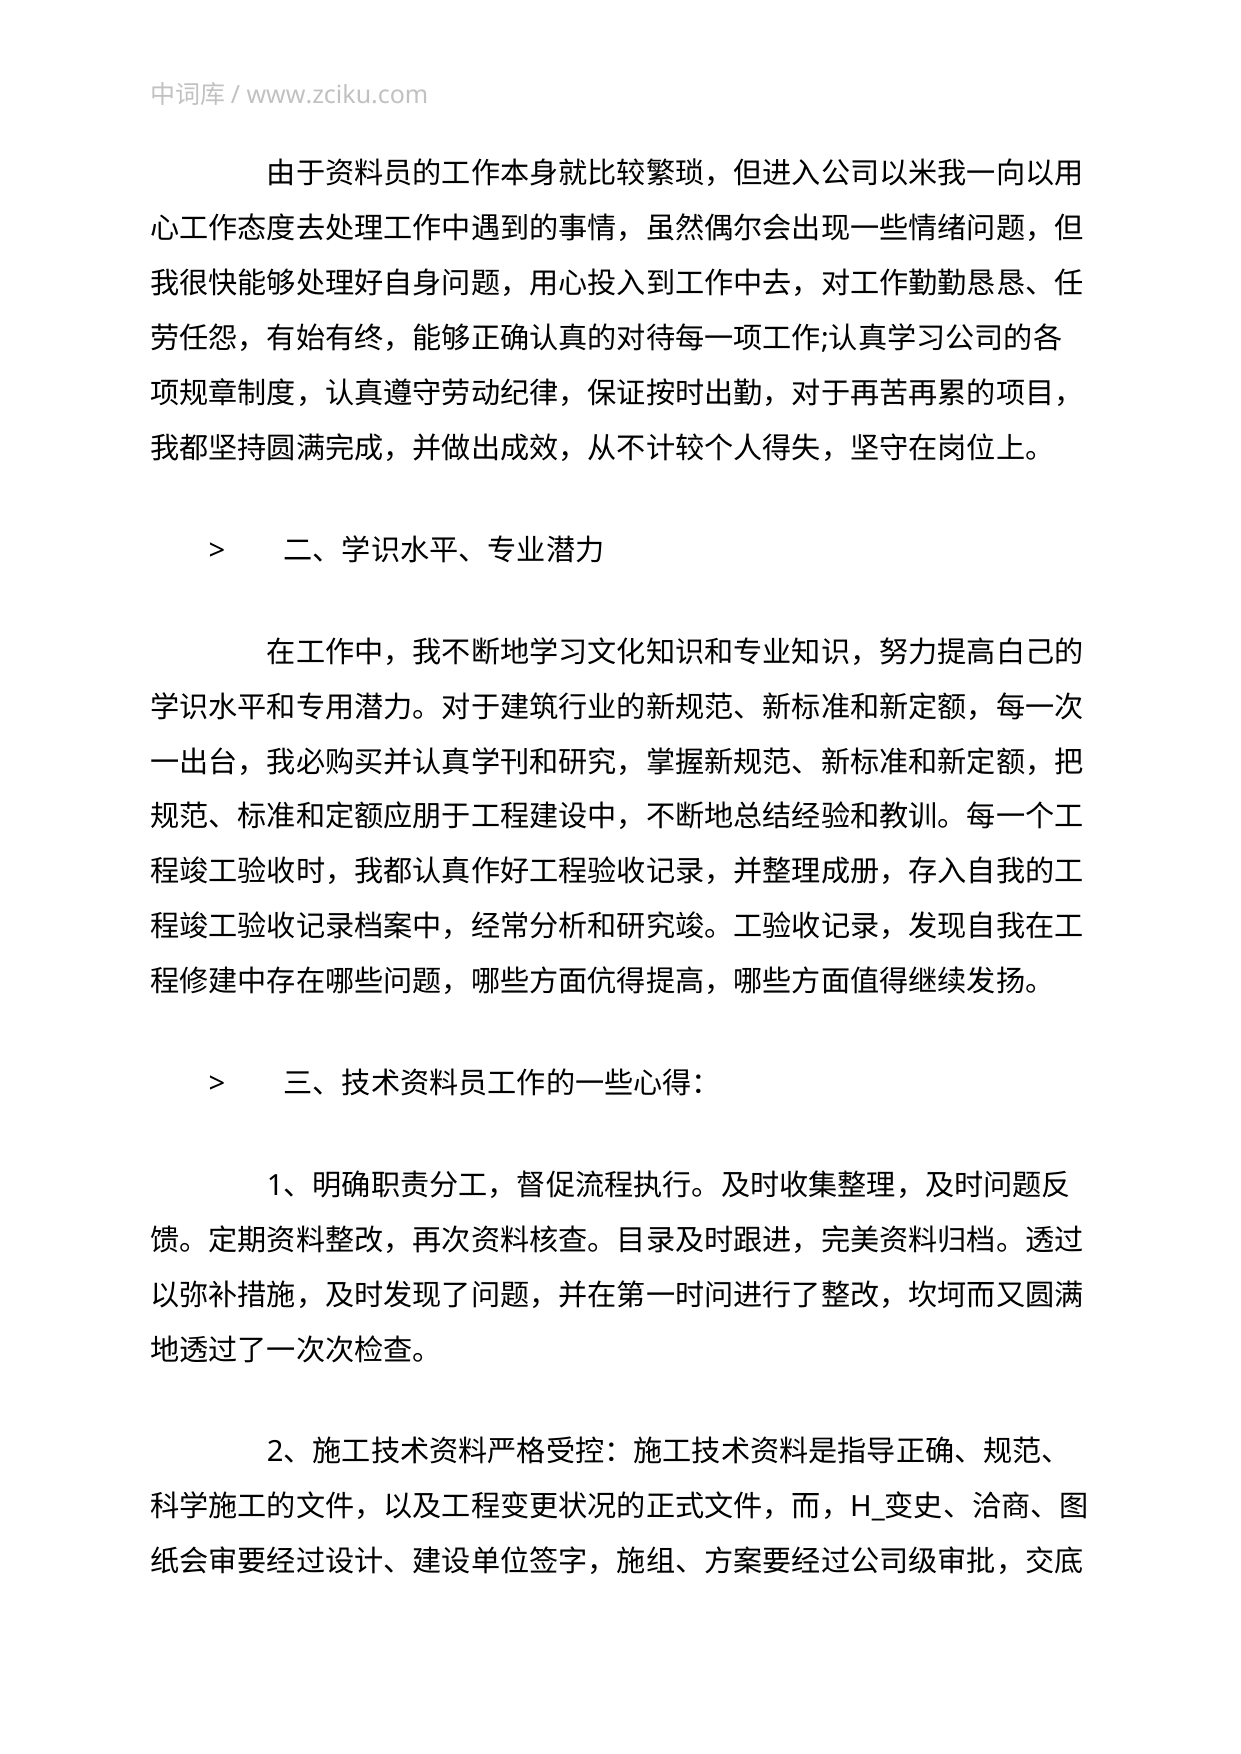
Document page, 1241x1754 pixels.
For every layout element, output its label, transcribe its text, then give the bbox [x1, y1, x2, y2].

text 在工作中，我不断地学习文化知识和专业知识，努力提高白己的学识水平和专用潜力。对于建筑行业的新规范、新标准和新定额，每一次一出台，我必购买并认真学刊和研究，掌握新规范、新标准和新定额，把规范、标准和定额应朋于工程建设中，不断地总结经验和教训。每一个工程竣工验收时，我都认真作好工程验收记录，并整理成册，存入自我的工程竣工验收记录档案中，经常分析和研究竣。工验收记录，发现自我在工程修建中存在哪些问题，哪些方面伉得提高，哪些方面值得继续发扬。 [150, 628, 1090, 1000]
text 1、明确职责分工，督促流程执行。及时收集整理，及时问题反馈。定期资料整改，再次资料核查。目录及时跟进，完美资料归档。透过以弥补措施，及时发现了问题，并在第一时问进行了整改，坎坷而又圆满地透过了一次次检查。 [150, 1161, 1090, 1368]
text > 二、学识水平、专业潜力 [150, 526, 1090, 569]
text > 三、技术资料员工作的一些心得： [150, 1059, 1090, 1102]
text 由于资料员的工作本身就比较繁琐，但进入公司以米我一向以用心工作态度去处理工作中遇到的事情，虽然偶尔会出现一些情绪问题，但我很快能够处理好自身问题，用心投入到工作中去，对工作勤勤恳恳、任劳任怨，有始有终，能够正确认真的对待每一项工作;认真学习公司的各项规章制度，认真遵守劳动纪律，保证按时出勤，对于再苦再累的项目，我都坚持圆满完成，并做出成效，从不计较个人得失，坚守在岗位上。 [150, 150, 1090, 467]
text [150, 1428, 1090, 1580]
